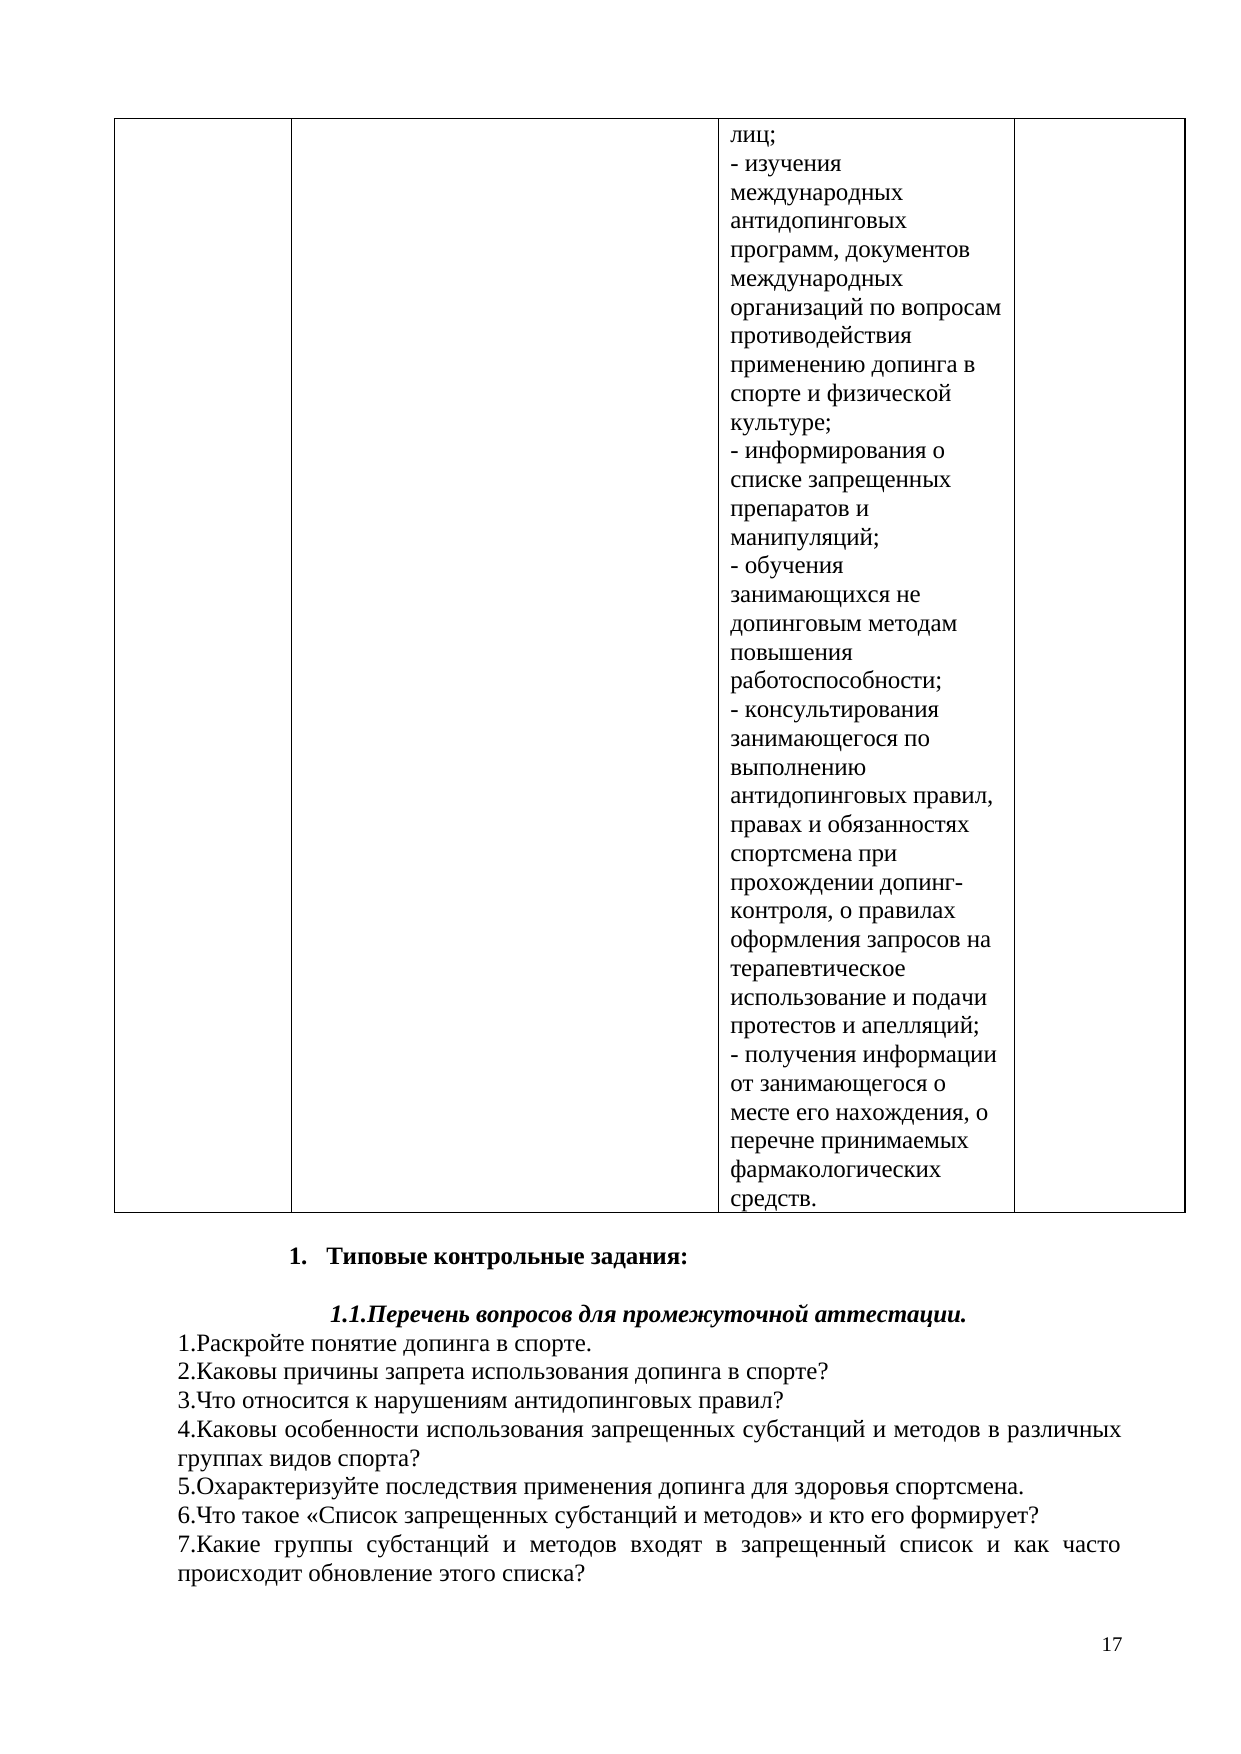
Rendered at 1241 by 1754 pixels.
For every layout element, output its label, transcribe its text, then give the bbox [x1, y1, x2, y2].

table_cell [292, 119, 718, 1212]
text 7.Какие группы субстанций и методов входят в запрещенный список и как часто происходит обновление этого списка? [177, 1529, 1122, 1586]
text 5.Охарактеризуйте последствия применения допинга для здоровья спортсмена. [177, 1471, 1122, 1500]
text 2.Каковы причины запрета использования допинга в спорте? [177, 1356, 1122, 1385]
text 3.Что относится к нарушениям антидопинговых правил? [177, 1385, 1122, 1414]
list Типовые контрольные задания: [288, 1241, 1122, 1270]
text 6.Что такое «Список запрещенных субстанций и методов» и кто его формирует? [177, 1500, 1122, 1529]
text 1.Раскройте понятие допинга в спорте. [177, 1328, 1122, 1356]
text 4.Каковы особенности использования запрещенных субстанций и методов в различных группах видов спорта? [177, 1414, 1122, 1471]
text 1.1.Перечень вопросов для промежуточной аттестации. [177, 1299, 1122, 1328]
